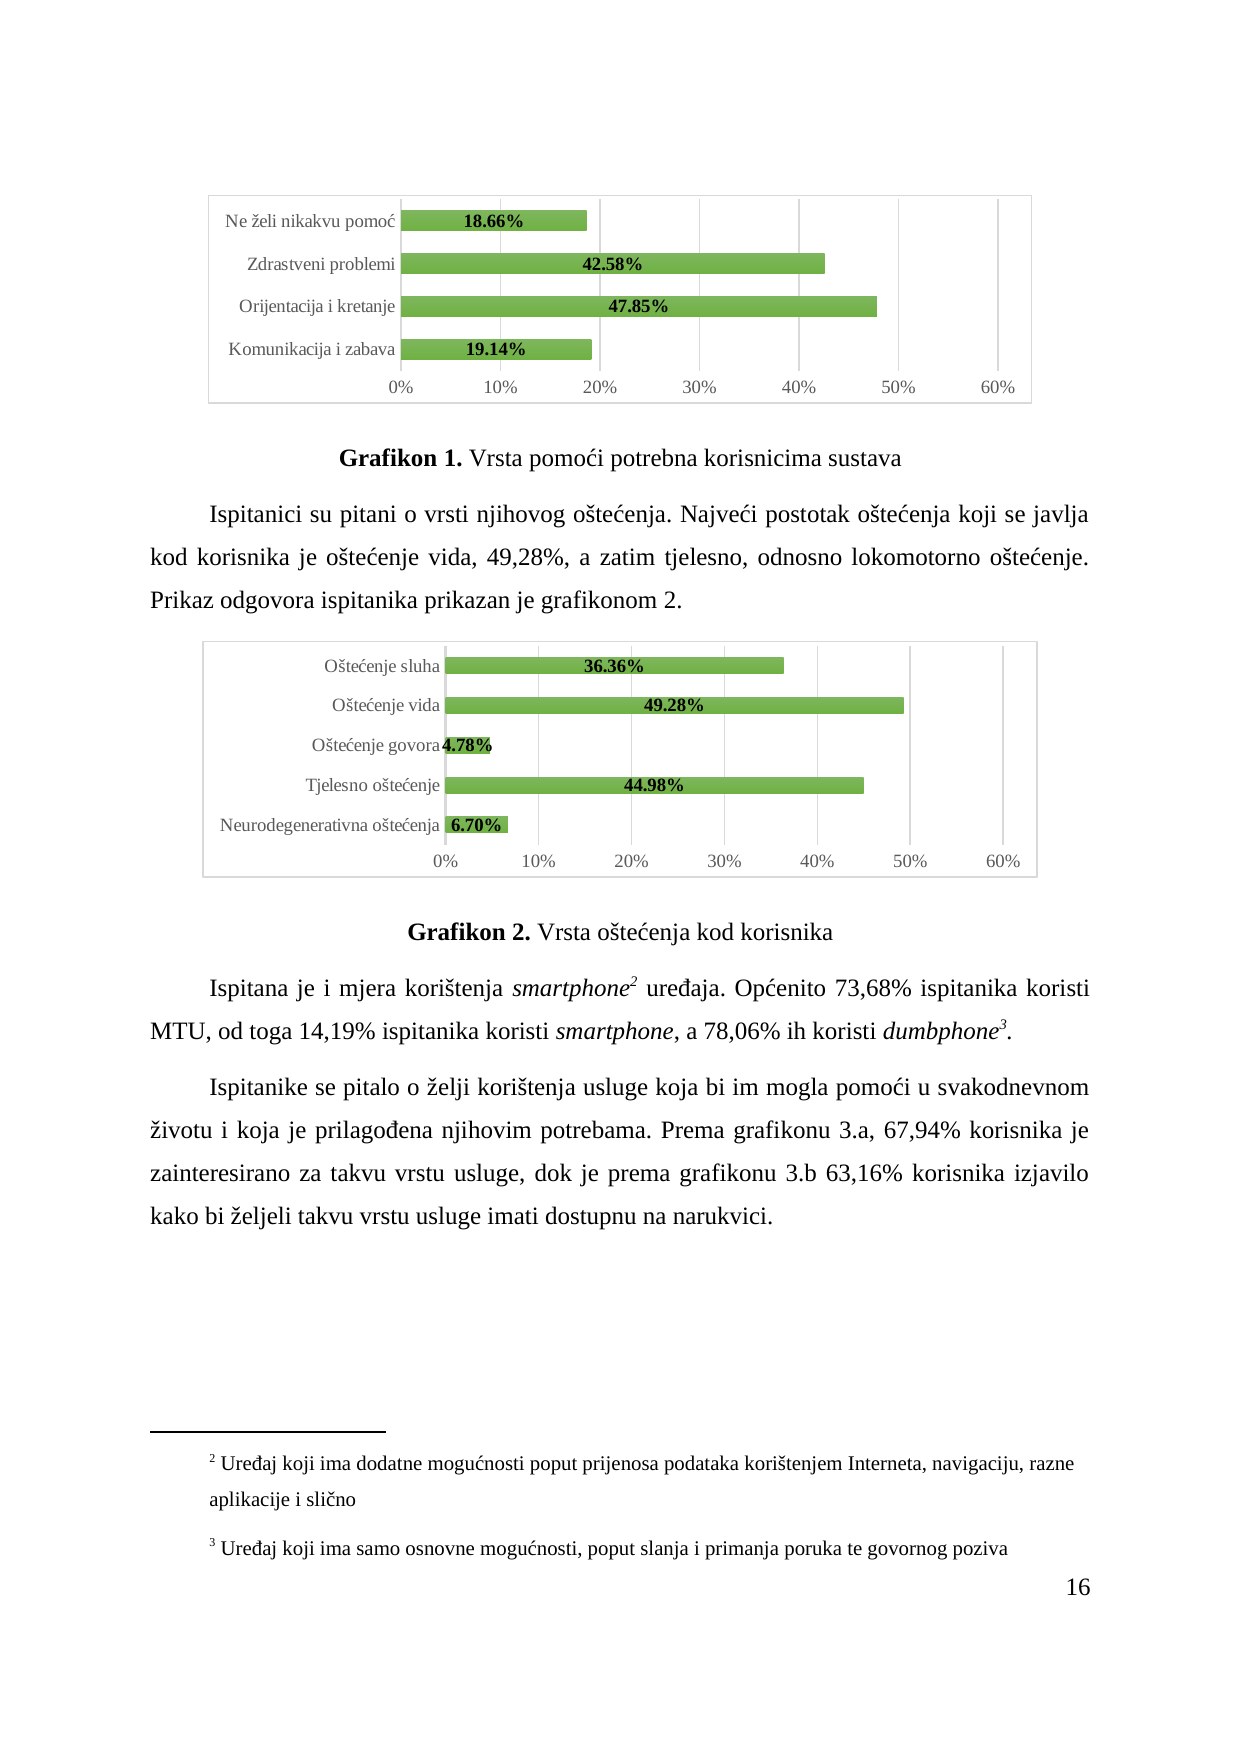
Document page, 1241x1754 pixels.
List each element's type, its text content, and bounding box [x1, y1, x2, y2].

text Ispitanike se pitalo o želji korištenja usluge koja bi im mogla pomoći u svakodnevnom životu i koja je prilagođena njihovim potrebama. Prema grafikonu 3.a, 67,94% korisnika je zainteresirano za takvu vrstu usluge, dok je prema grafikonu 3.b 63,16% korisnika izjavilo kako bi željeli takvu vrstu usluge imati dostupnu na narukvici. [150, 1072, 1090, 1230]
text Ispitanici su pitani o vrsti njihovog oštećenja. Najveći postotak oštećenja koji se javlja kod korisnika je oštećenje vida, 49,28%, a zatim tjelesno, odnosno lokomotorno oštećenje. Prikaz odgovora ispitanika prikazan je grafikonom 2. [150, 499, 1090, 614]
text Ispitana je i mjera korištenja smartphone uređaja. Općenito 73,68% ispitanika koristi MTU, od toga 14,19% ispitanika koristi smartphone, a 78,06% ih koristi dumbphone. [150, 973, 1090, 1045]
